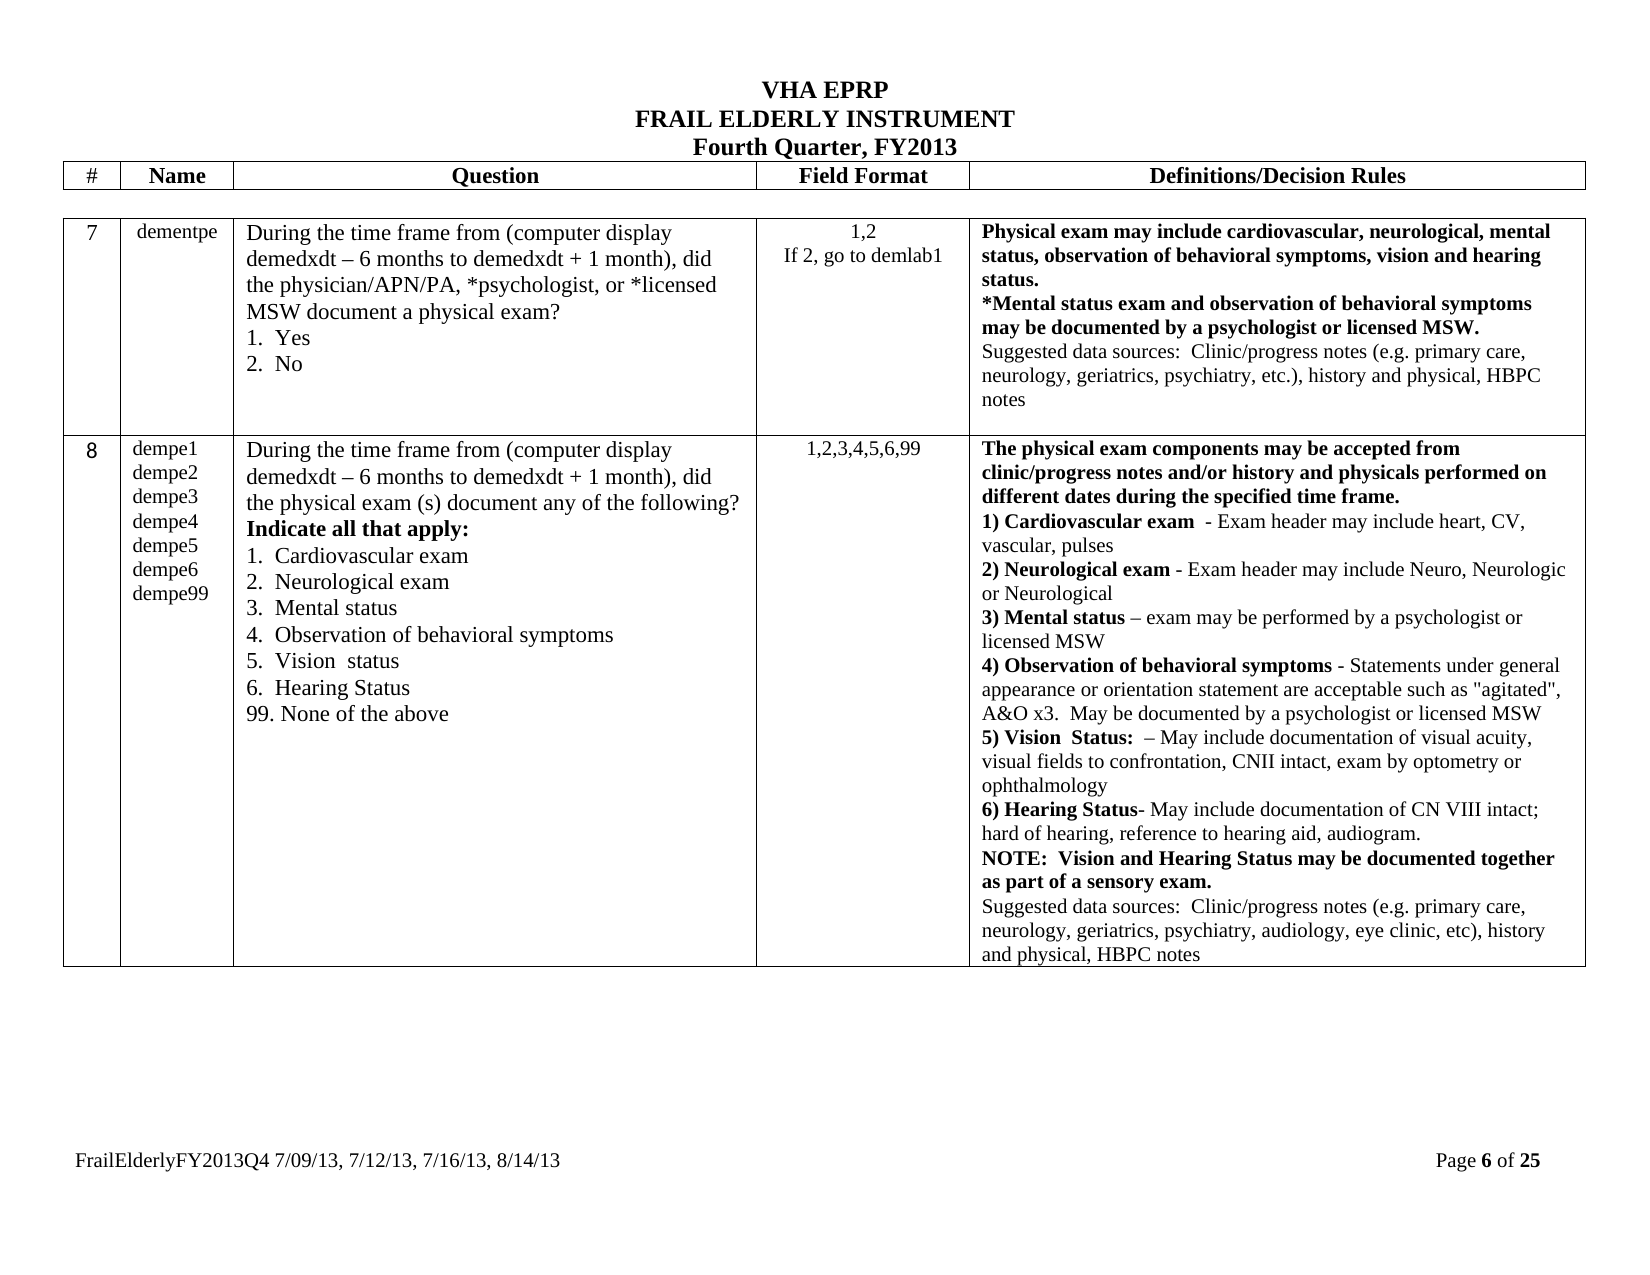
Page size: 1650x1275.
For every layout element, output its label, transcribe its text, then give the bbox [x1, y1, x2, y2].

table_header 1,2 If 2, go to demlab1 [757, 219, 969, 435]
table_cell The physical exam components may be accepted from clinic/progress notes and/or history and physicals performed on different dates during the specified time frame. 1) Cardiovascular exam - Exam header may include heart, CV, vascular, pulses 2) Neurological exam - Exam header may include Neuro, Neurologic or Neurological 3) Mental status – exam may be performed by a psychologist or licensed MSW 4) Observation of behavioral symptoms - Statements under general appearance or orientation statement are acceptable such as "agitated", A&O x3. May be documented by a psychologist or licensed MSW 5) Vision Status: – May include documentation of visual acuity, visual fields to confrontation, CNII intact, exam by optometry or ophthalmology 6) Hearing Status- May include documentation of CN VIII intact; hard of hearing, reference to hearing aid, audiogram. NOTE: Vision and Hearing Status may be documented together as part of a sensory exam. Suggested data sources: Clinic/progress notes (e.g. primary care, neurology, geriatrics, psychiatry, audiology, eye clinic, etc), history and physical, HBPC notes [970, 436, 1585, 966]
table_cell During the time frame from (computer display demedxdt – 6 months to demedxdt + 1 month), did the physical exam (s) document any of the following? Indicate all that apply: 1. Cardiovascular exam 2. Neurological exam 3. Mental status 4. Observation of behavioral symptoms 5. Vision status 6. Hearing Status 99. None of the above [234, 436, 756, 966]
table_header dementpe [121, 219, 233, 435]
table_cell 8 [64, 436, 120, 966]
table_header During the time frame from (computer display demedxdt – 6 months to demedxdt + 1 month), did the physician/APN/PA, *psychologist, or *licensed MSW document a physical exam? 1. Yes 2. No [234, 219, 756, 435]
table_cell dempe1 dempe2 dempe3 dempe4 dempe5 dempe6 dempe99 [121, 436, 233, 966]
table_cell 1,2,3,4,5,6,99 [757, 436, 969, 966]
table_header Physical exam may include cardiovascular, neurological, mental status, observation of behavioral symptoms, vision and hearing status. *Mental status exam and observation of behavioral symptoms may be documented by a psychologist or licensed MSW. Suggested data sources: Clinic/progress notes (e.g. primary care, neurology, geriatrics, psychiatry, etc.), history and physical, HBPC notes [970, 219, 1585, 435]
table_header 7 [64, 219, 120, 435]
